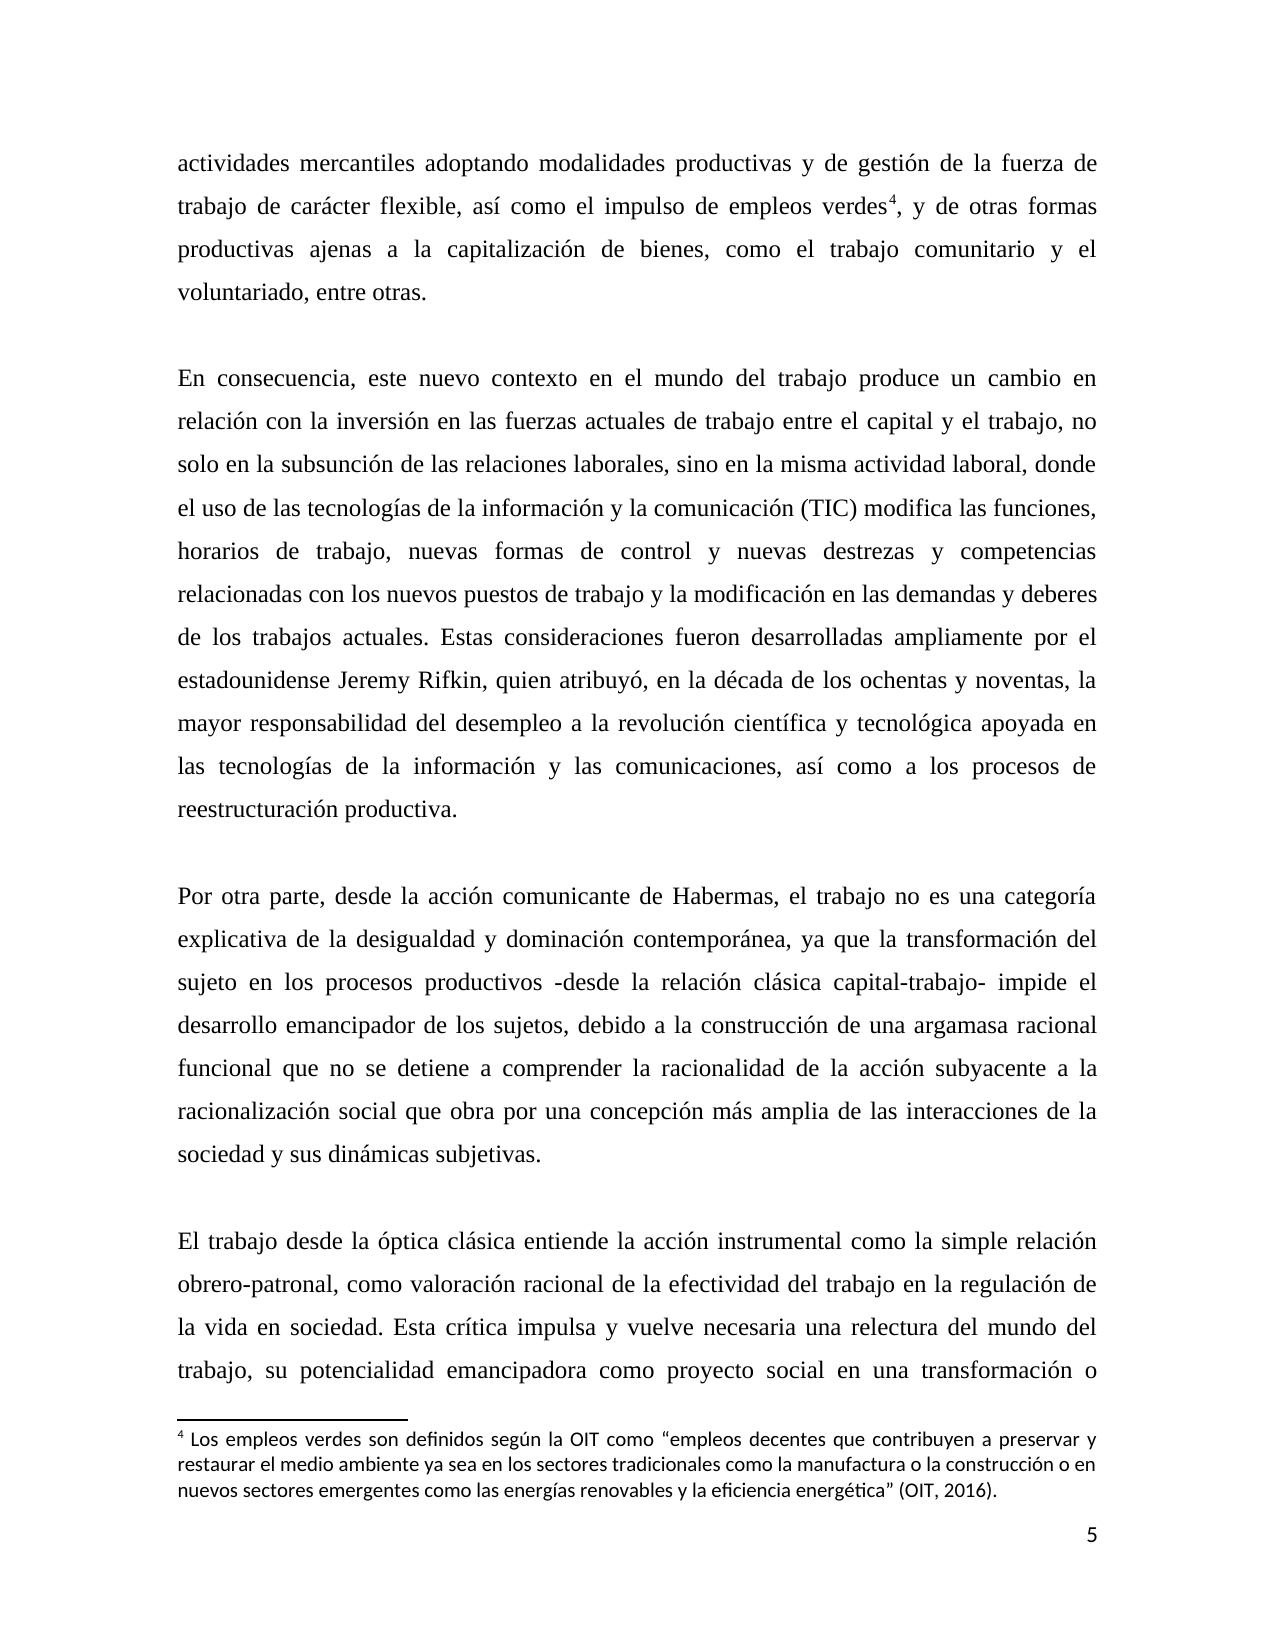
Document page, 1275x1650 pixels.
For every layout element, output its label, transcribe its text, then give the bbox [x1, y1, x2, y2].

text Por otra parte, desde la acción comunicante de Habermas, el trabajo no es una categoría explicativa de la desigualdad y dominación contemporánea, ya que la transformación del sujeto en los procesos productivos -desde la relación clásica capital-trabajo- impide el desarrollo emancipador de los sujetos, debido a la construcción de una argamasa racional funcional que no se detiene a comprender la racionalidad de la acción subyacente a la racionalización social que obra por una concepción más amplia de las interacciones de la sociedad y sus dinámicas subjetivas. [177, 881, 1098, 1168]
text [177, 148, 1098, 306]
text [177, 1226, 1098, 1384]
text En consecuencia, este nuevo contexto en el mundo del trabajo produce un cambio en relación con la inversión en las fuerzas actuales de trabajo entre el capital y el trabajo, no solo en la subsunción de las relaciones laborales, sino en la misma actividad laboral, donde el uso de las tecnologías de la información y la comunicación (TIC) modifica las funciones, horarios de trabajo, nuevas formas de control y nuevas destrezas y competencias relacionadas con los nuevos puestos de trabajo y la modificación en las demandas y deberes de los trabajos actuales. Estas consideraciones fueron desarrolladas ampliamente por el estadounidense Jeremy Rifkin, quien atribuyó, en la década de los ochentas y noventas, la mayor responsabilidad del desempleo a la revolución científica y tecnológica apoyada en las tecnologías de la información y las comunicaciones, así como a los procesos de reestructuración productiva. [177, 363, 1098, 823]
